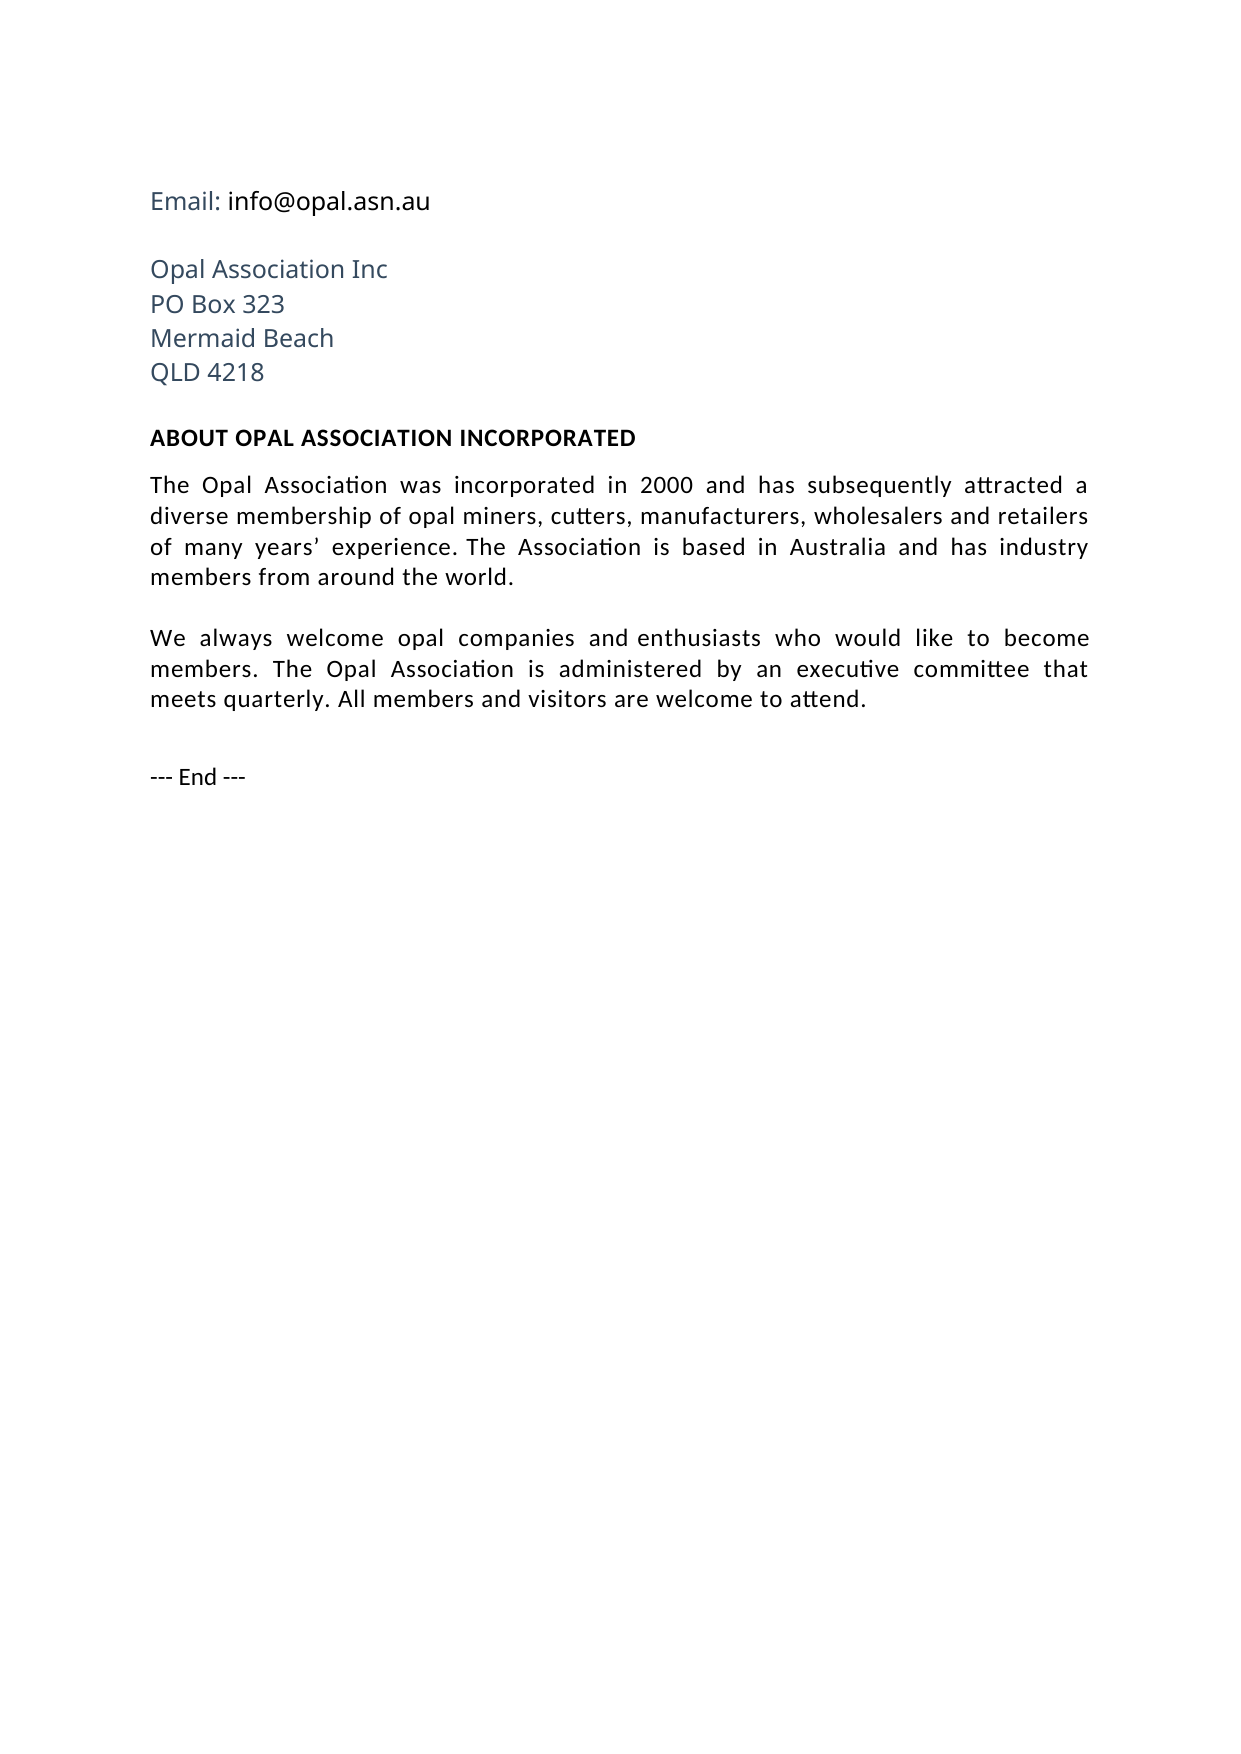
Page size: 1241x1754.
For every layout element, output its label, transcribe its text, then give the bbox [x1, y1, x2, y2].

text Mermaid Beach [150, 320, 1090, 354]
text QLD 4218 [150, 354, 1090, 388]
text Email: info@opal.asn.au [150, 184, 1090, 218]
text We always welcome opal companies and enthusiasts who would like to become members. The Opal Association is administered by an executive committee that meets quarterly. All members and visitors are welcome to attend. [150, 622, 1090, 714]
text The Opal Association was incorporated in 2000 and has subsequently attracted a diverse membership of opal miners, cutters, manufacturers, wholesalers and retailers of many years’ experience. The Association is based in Australia and has industry members from around the world. [150, 470, 1090, 592]
text Opal Association Inc [150, 252, 1090, 286]
text ABOUT OPAL ASSOCIATION INCORPORATED [150, 422, 1090, 453]
text PO Box 323 [150, 286, 1090, 320]
text --- End --- [150, 761, 1090, 792]
